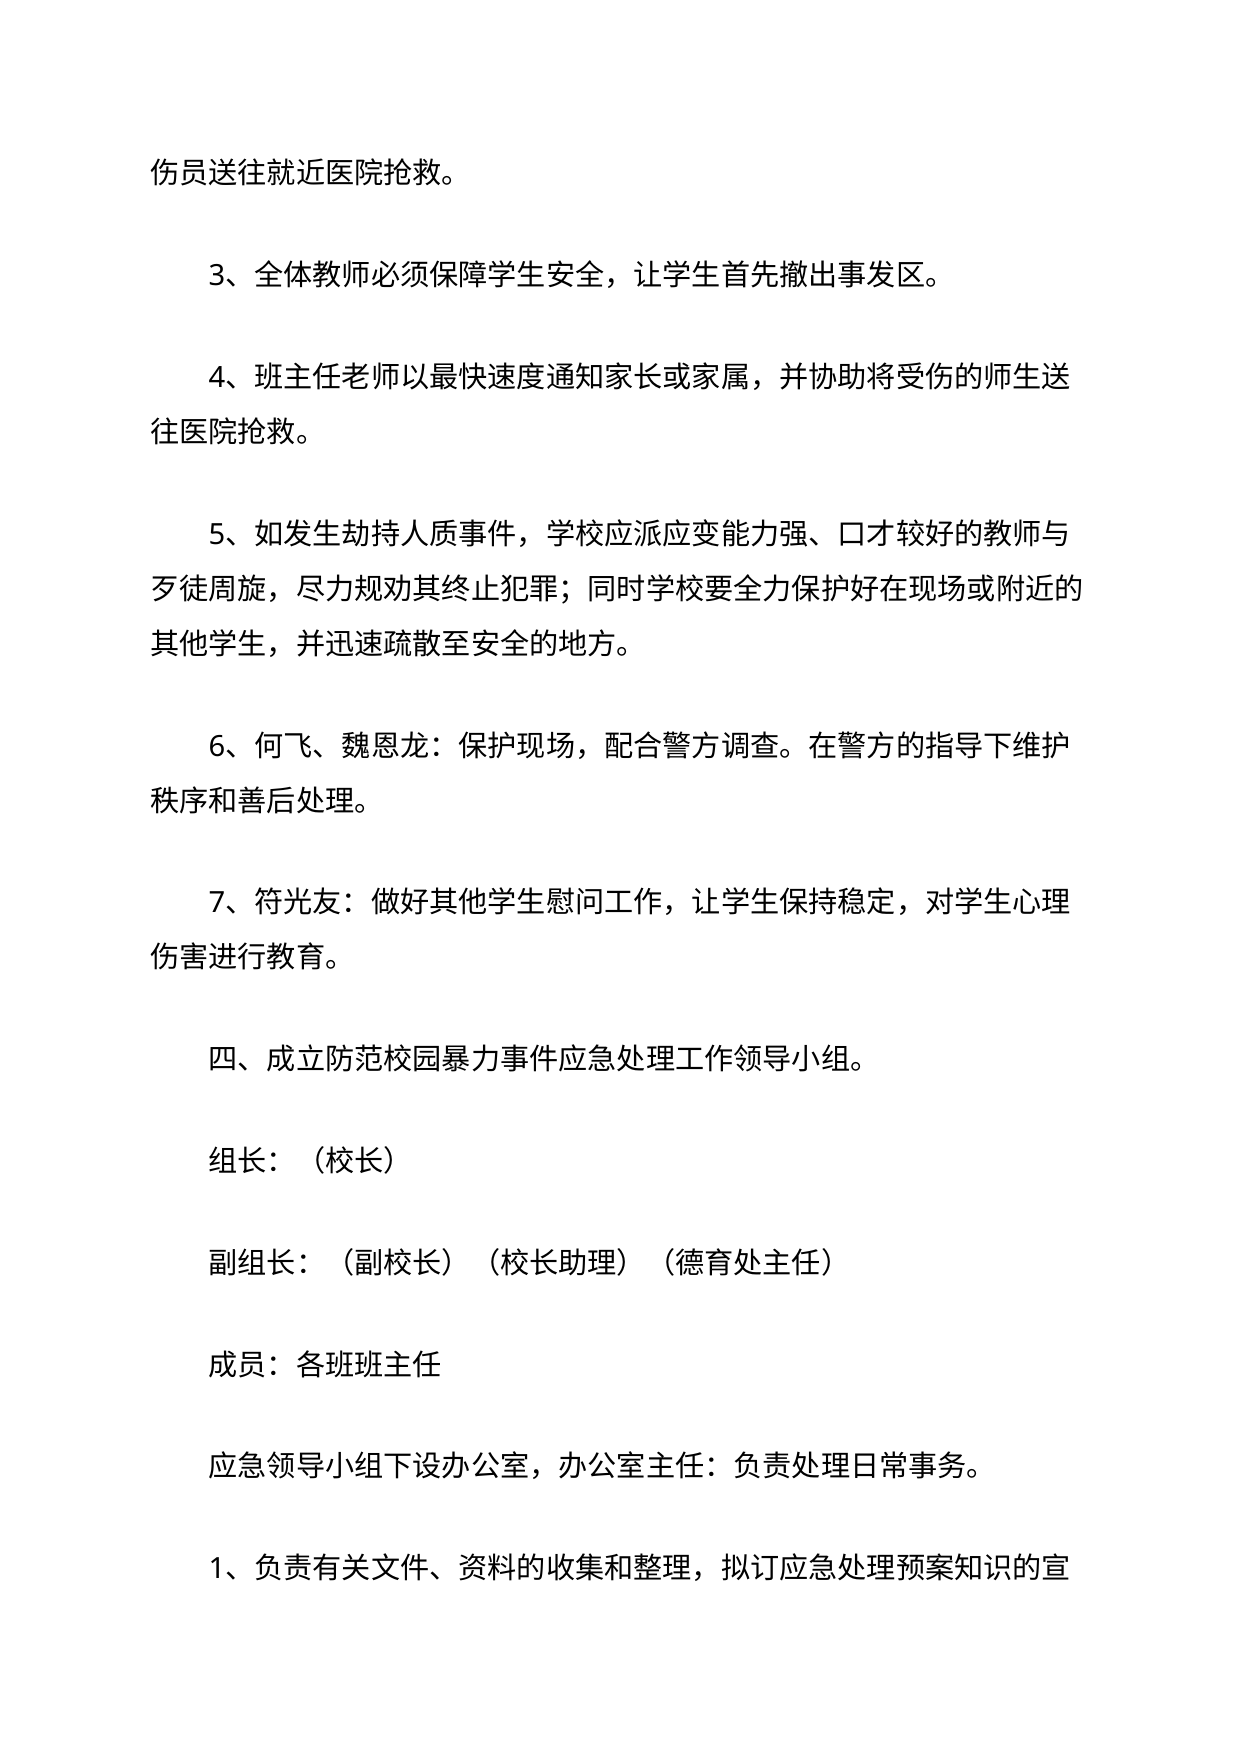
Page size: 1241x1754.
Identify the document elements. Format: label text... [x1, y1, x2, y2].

text 6、何飞、魏恩龙：保护现场，配合警方调查。在警方的指导下维护秩序和善后处理。 [150, 722, 1090, 819]
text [150, 1544, 1090, 1587]
text 四、成立防范校园暴力事件应急处理工作领导小组。 [150, 1036, 1090, 1078]
text 组长：（校长） [150, 1137, 1090, 1180]
text 3、全体教师必须保障学生安全，让学生首先撤出事发区。 [150, 252, 1090, 294]
text 成员：各班班主任 [150, 1341, 1090, 1383]
text 副组长：（副校长）（校长助理）（德育处主任） [150, 1239, 1090, 1282]
text 7、符光友：做好其他学生慰问工作，让学生保持稳定，对学生心理伤害进行教育。 [150, 879, 1090, 976]
text 应急领导小组下设办公室，办公室主任：负责处理日常事务。 [150, 1443, 1090, 1485]
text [150, 150, 1090, 192]
text 4、班主任老师以最快速度通知家长或家属，并协助将受伤的师生送往医院抢救。 [150, 354, 1090, 451]
text 5、如发生劫持人质事件，学校应派应变能力强、口才较好的教师与歹徒周旋，尽力规劝其终止犯罪；同时学校要全力保护好在现场或附近的其他学生，并迅速疏散至安全的地方。 [150, 511, 1090, 663]
